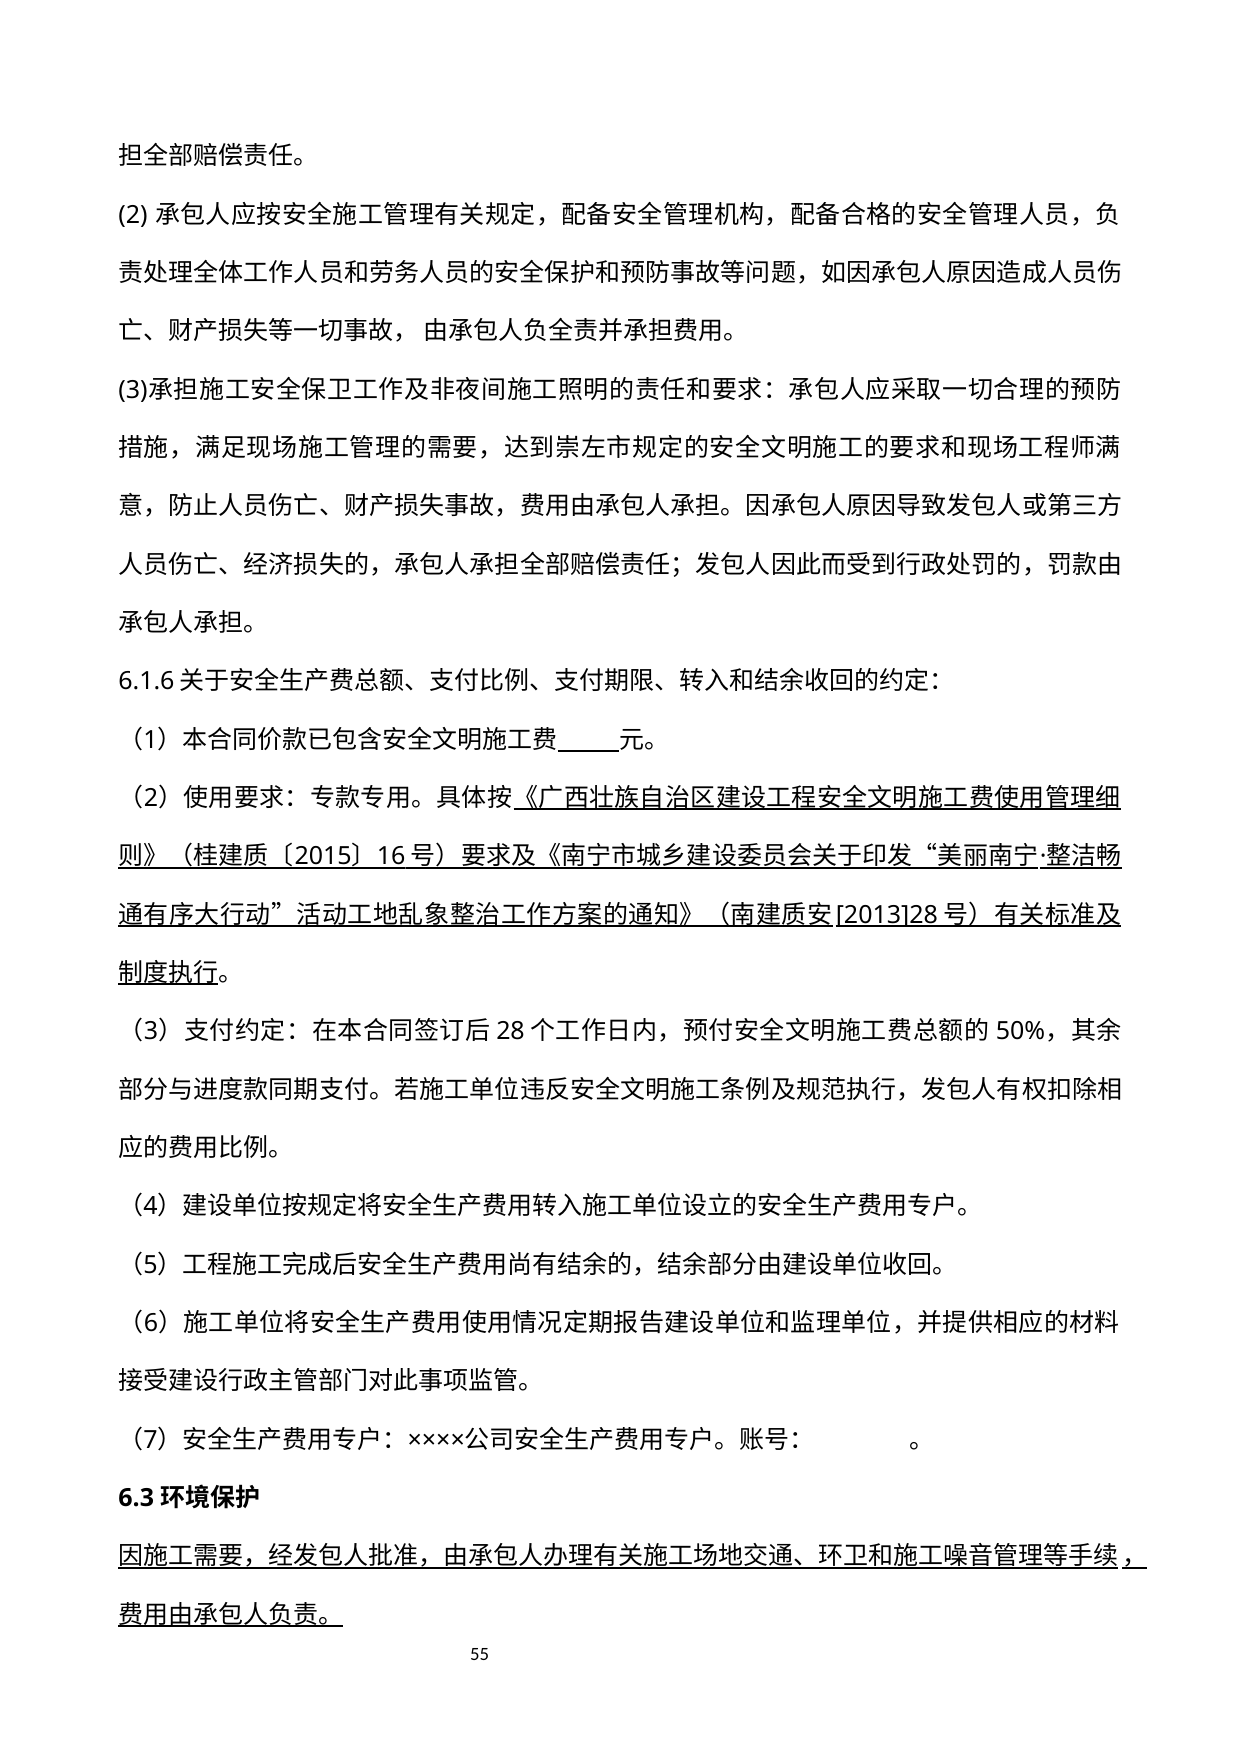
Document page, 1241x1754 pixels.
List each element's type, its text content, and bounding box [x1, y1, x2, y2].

text 6.3 环境保护 [118, 1460, 1122, 1518]
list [118, 118, 1122, 176]
text 因施工需要，经发包人批准，由承包人办理有关施工场地交通、环卫和施工噪音管理等手续，费用由承包人负责。 [118, 1518, 1122, 1635]
text （4）建设单位按规定将安全生产费用转入施工单位设立的安全生产费用专户。 [118, 1168, 1122, 1226]
text （3）支付约定：在本合同签订后28个工作日内，预付安全文明施工费总额的50%，其余部分与进度款同期支付。若施工单位违反安全文明施工条例及规范执行，发包人有权扣除相应的费用比例。 [118, 993, 1122, 1168]
text （1）本合同价款已包含安全文明施工费 元。 [118, 701, 1122, 760]
list (2) 承包人应按安全施工管理有关规定，配备安全管理机构，配备合格的安全管理人员，负责处理全体工作人员和劳务人员的安全保护和预防事故等问题，如因承包人原因造成人员伤亡、财产损失等一切事故， 由承包人负全责并承担费用。 [118, 176, 1122, 351]
text （5）工程施工完成后安全生产费用尚有结余的，结余部分由建设单位收回。 [118, 1226, 1122, 1285]
text （7）安全生产费用专户：××××公司安全生产费用专户。账号： 。 [118, 1401, 1122, 1460]
text 6.1.6关于安全生产费总额、支付比例、支付期限、转入和结余收回的约定： [118, 643, 1122, 701]
list (3)承担施工安全保卫工作及非夜间施工照明的责任和要求：承包人应采取一切合理的预防措施，满足现场施工管理的需要，达到崇左市规定的安全文明施工的要求和现场工程师满意，防止人员伤亡、财产损失事故，费用由承包人承担。因承包人原因导致发包人或第三方人员伤亡、经济损失的，承包人承担全部赔偿责任；发包人因此而受到行政处罚的，罚款由承包人承担。 [118, 351, 1122, 643]
text （2）使用要求：专款专用。具体按《广西壮族自治区建设工程安全文明施工费使用管理细则》（桂建质〔2015〕16号）要求及《南宁市城乡建设委员会关于印发“美丽南宁·整洁畅通有序大行动”活动工地乱象整治工作方案的通知》（南建质安[2013]28号）有关标准及制度执行。 [118, 760, 1122, 993]
text （6）施工单位将安全生产费用使用情况定期报告建设单位和监理单位，并提供相应的材料接受建设行政主管部门对此事项监管。 [118, 1285, 1122, 1401]
